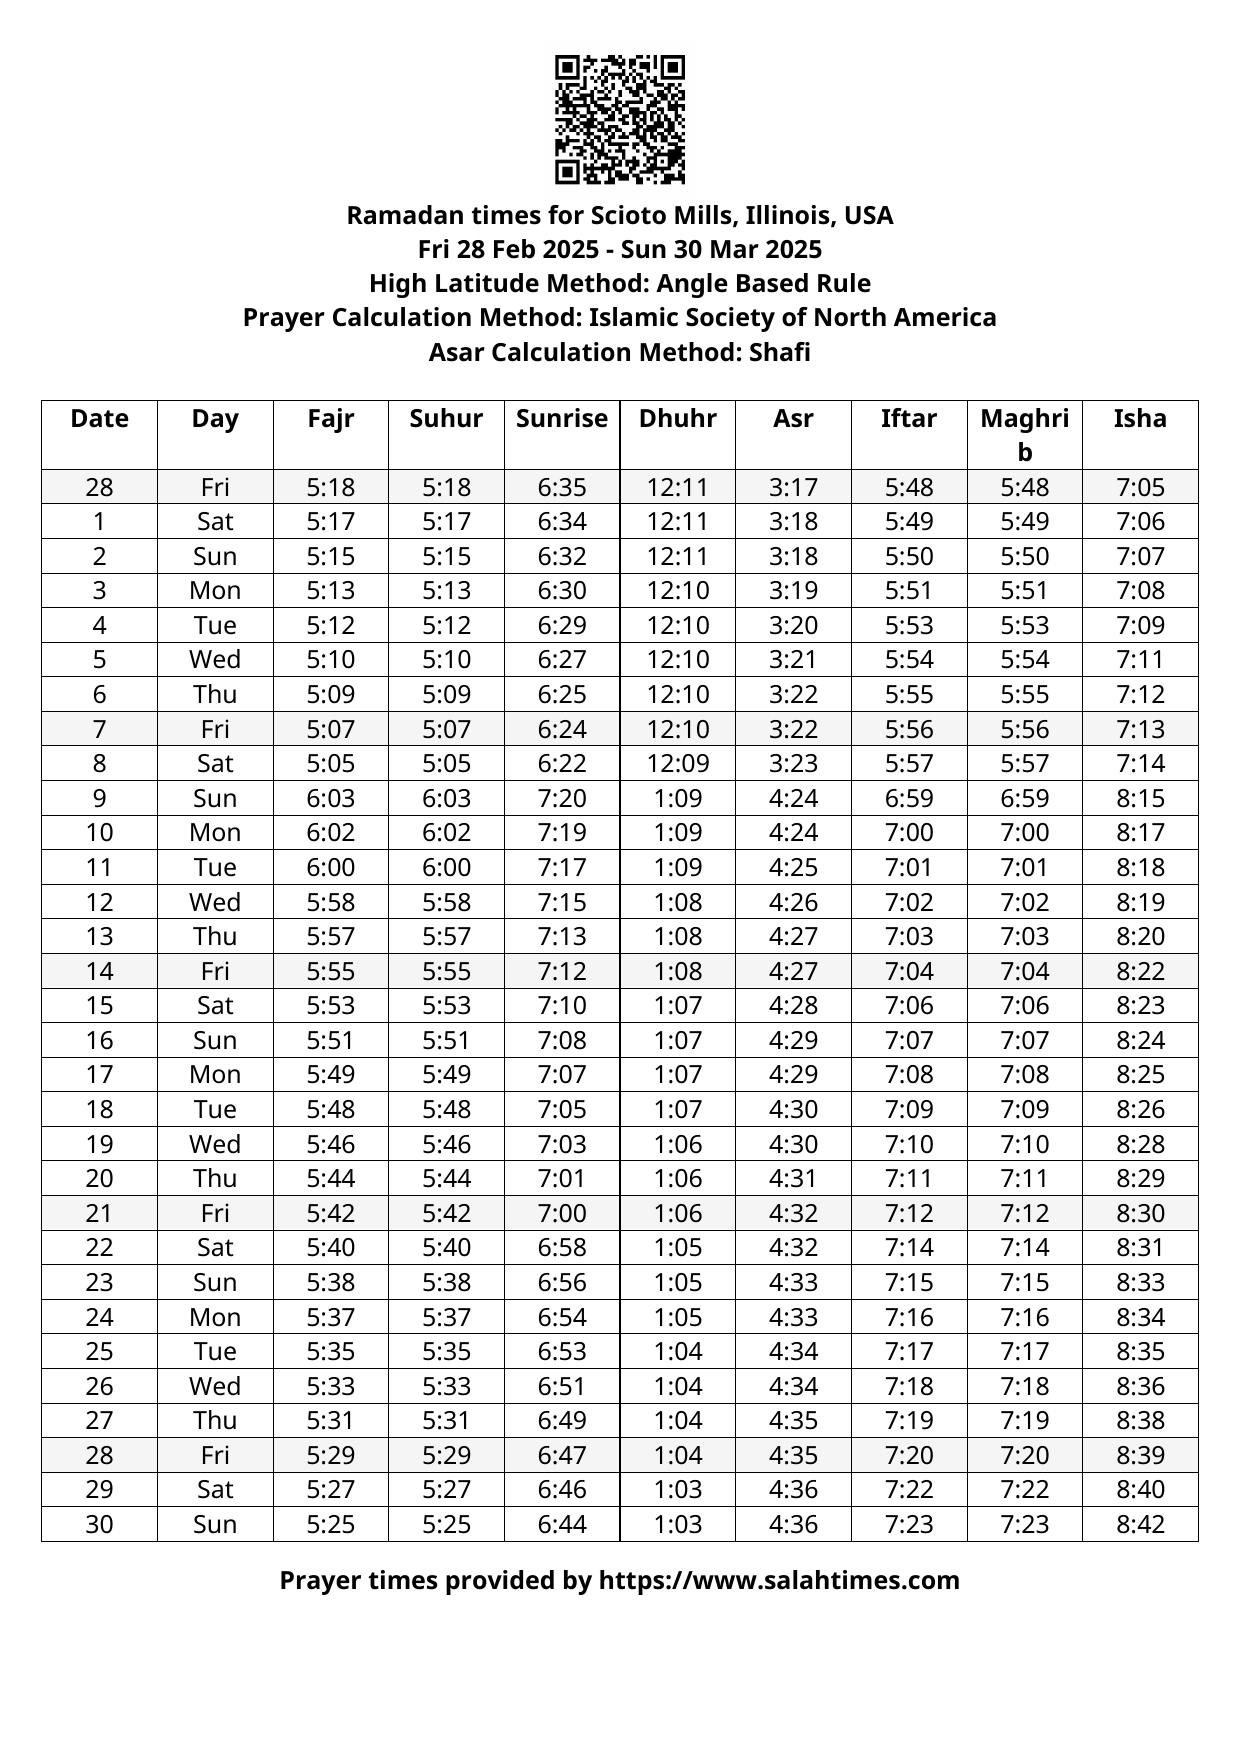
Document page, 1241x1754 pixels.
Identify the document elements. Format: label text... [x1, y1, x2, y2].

table_cell 1:03 [621, 1473, 735, 1506]
table_cell 7:03 [968, 919, 1082, 953]
table_cell 5:55 [852, 677, 967, 711]
table_cell 7:07 [852, 1023, 967, 1057]
table_cell 9 [42, 781, 157, 814]
table_cell 7:02 [852, 885, 967, 918]
table_cell 28 [42, 470, 157, 503]
table_cell 5:18 [274, 470, 388, 503]
table_cell 5:51 [389, 1023, 504, 1057]
table_cell 6:58 [505, 1231, 619, 1264]
table_cell 6:54 [505, 1300, 619, 1333]
table_cell 7:20 [968, 1438, 1082, 1472]
table_cell 8:31 [1083, 1231, 1198, 1264]
table_cell 1:04 [621, 1404, 735, 1437]
table_cell Sun [158, 781, 273, 814]
table_cell 4:33 [736, 1300, 851, 1333]
table_cell 7:18 [968, 1369, 1082, 1402]
table_cell 7:02 [968, 885, 1082, 918]
picture [542, 41, 699, 198]
table_cell 6:03 [274, 781, 388, 814]
table_cell 4:32 [736, 1231, 851, 1264]
table_cell 5:09 [274, 677, 388, 711]
table_cell 5:29 [274, 1438, 388, 1472]
table_cell 3:20 [736, 608, 851, 642]
table_cell Thu [158, 1404, 273, 1437]
table_cell 7:07 [968, 1023, 1082, 1057]
table_cell 1:03 [621, 1507, 735, 1541]
table_cell 7:08 [852, 1058, 967, 1091]
table_cell 7:19 [852, 1404, 967, 1437]
table_cell 5:58 [274, 885, 388, 918]
table_cell 1:06 [621, 1161, 735, 1195]
table_cell 7:00 [852, 816, 967, 849]
table_cell 7:09 [968, 1092, 1082, 1126]
table_cell Wed [158, 643, 273, 676]
table_cell 8:20 [1083, 919, 1198, 953]
table_cell Wed [158, 1127, 273, 1160]
table_cell 5:09 [389, 677, 504, 711]
table_cell 7:01 [852, 850, 967, 884]
table_cell 8:34 [1083, 1300, 1198, 1333]
table_cell Sun [158, 1023, 273, 1057]
table_cell Tue [158, 608, 273, 642]
table_cell 6:34 [505, 504, 619, 538]
table_cell 7:08 [505, 1023, 619, 1057]
table_cell 5:15 [274, 539, 388, 572]
table_cell 5:07 [389, 712, 504, 745]
table_cell 5:05 [274, 746, 388, 780]
text Prayer Calculation Method: Islamic Society of North America [42, 300, 1198, 334]
table_cell 5:31 [274, 1404, 388, 1437]
table_cell 6:46 [505, 1473, 619, 1506]
table_cell 7:20 [505, 781, 619, 814]
table_cell 6:30 [505, 574, 619, 607]
table_cell 5:57 [389, 919, 504, 953]
table_cell 5:49 [852, 504, 967, 538]
table_header Asr [736, 401, 851, 469]
table_cell 4:33 [736, 1265, 851, 1299]
table_cell 8:36 [1083, 1369, 1198, 1402]
table_cell Sun [158, 1507, 273, 1541]
table_cell 3 [42, 574, 157, 607]
table_cell Sun [158, 1265, 273, 1299]
table_cell 7:00 [968, 816, 1082, 849]
table_cell 8:24 [1083, 1023, 1198, 1057]
table_cell 29 [42, 1473, 157, 1506]
table_cell 5:40 [389, 1231, 504, 1264]
table_cell 7:06 [1083, 504, 1198, 538]
table_cell 4:29 [736, 1023, 851, 1057]
table_cell 1:07 [621, 989, 735, 1022]
table_cell 8:33 [1083, 1265, 1198, 1299]
table_cell 6:00 [389, 850, 504, 884]
table_cell 8:39 [1083, 1438, 1198, 1472]
table_cell 4:35 [736, 1404, 851, 1437]
table_cell 7:03 [852, 919, 967, 953]
table_cell 5:35 [274, 1334, 388, 1368]
table_cell 1:08 [621, 885, 735, 918]
table_cell 13 [42, 919, 157, 953]
table_cell 6:25 [505, 677, 619, 711]
table_cell 6:53 [505, 1334, 619, 1368]
table_cell 15 [42, 989, 157, 1022]
table_cell 5:38 [389, 1265, 504, 1299]
table_cell 7:09 [1083, 608, 1198, 642]
table_cell 4:30 [736, 1092, 851, 1126]
table_cell Sun [158, 539, 273, 572]
table_cell 8:22 [1083, 954, 1198, 987]
table_cell 7:07 [505, 1058, 619, 1091]
table_cell 8:38 [1083, 1404, 1198, 1437]
table_cell 7:12 [1083, 677, 1198, 711]
table_cell 6:29 [505, 608, 619, 642]
table_cell 5:50 [852, 539, 967, 572]
table_cell 5:51 [968, 574, 1082, 607]
table_cell 7:14 [1083, 746, 1198, 780]
table_cell 7:03 [505, 1127, 619, 1160]
table_cell 5:40 [274, 1231, 388, 1264]
table_cell 5:10 [274, 643, 388, 676]
table_cell Fri [158, 1196, 273, 1229]
table_cell 1:06 [621, 1127, 735, 1160]
table_cell Fri [158, 1438, 273, 1472]
table_cell 7:05 [505, 1092, 619, 1126]
table_cell 5:17 [274, 504, 388, 538]
table_cell 7:08 [1083, 574, 1198, 607]
table_cell 5:55 [968, 677, 1082, 711]
table_cell 8:18 [1083, 850, 1198, 884]
table_cell Sat [158, 504, 273, 538]
table_cell 4:29 [736, 1058, 851, 1091]
text Prayer times provided by https://www.salahtimes.com [42, 1563, 1198, 1597]
table_header Fajr [274, 401, 388, 469]
table_cell 6:44 [505, 1507, 619, 1541]
table_cell 1:09 [621, 781, 735, 814]
table_cell 5:13 [389, 574, 504, 607]
table_cell 8:17 [1083, 816, 1198, 849]
table_cell 3:18 [736, 539, 851, 572]
table_cell 7:16 [852, 1300, 967, 1333]
table_cell 3:22 [736, 677, 851, 711]
table_cell 7:06 [968, 989, 1082, 1022]
table_header Date [42, 401, 157, 469]
table_cell 1:04 [621, 1369, 735, 1402]
table_cell Sat [158, 746, 273, 780]
table_header Suhur [389, 401, 504, 469]
table_cell 5:48 [968, 470, 1082, 503]
table_cell 4:34 [736, 1334, 851, 1368]
table_cell 5:05 [389, 746, 504, 780]
table_cell 7:14 [968, 1231, 1082, 1264]
table_cell 8:23 [1083, 989, 1198, 1022]
table_cell 4:34 [736, 1369, 851, 1402]
table_cell 5:13 [274, 574, 388, 607]
table_cell 7:23 [968, 1507, 1082, 1541]
table_cell 7:00 [505, 1196, 619, 1229]
table_cell 22 [42, 1231, 157, 1264]
table_cell 6:59 [968, 781, 1082, 814]
table_cell 4:32 [736, 1196, 851, 1229]
table_cell 8:35 [1083, 1334, 1198, 1368]
table_cell 12:11 [621, 539, 735, 572]
table_cell Sat [158, 1231, 273, 1264]
table_cell 4:36 [736, 1473, 851, 1506]
table_cell 5:42 [389, 1196, 504, 1229]
table_cell Thu [158, 919, 273, 953]
table_cell 6:35 [505, 470, 619, 503]
table_cell 5:46 [274, 1127, 388, 1160]
table_cell 5:49 [389, 1058, 504, 1091]
table_cell 4 [42, 608, 157, 642]
table_cell 5:44 [389, 1161, 504, 1195]
table_cell 3:18 [736, 504, 851, 538]
table_header Day [158, 401, 273, 469]
table_cell 7:06 [852, 989, 967, 1022]
table_cell 2 [42, 539, 157, 572]
table_cell 14 [42, 954, 157, 987]
table_cell 7:09 [852, 1092, 967, 1126]
table_cell 1:08 [621, 954, 735, 987]
table_cell 19 [42, 1127, 157, 1160]
table_cell Tue [158, 1334, 273, 1368]
table_cell 6:00 [274, 850, 388, 884]
table_cell 7:01 [505, 1161, 619, 1195]
table_cell 5:55 [389, 954, 504, 987]
table_cell 8:40 [1083, 1473, 1198, 1506]
table_cell 5:44 [274, 1161, 388, 1195]
table_cell Wed [158, 1369, 273, 1402]
table_cell 27 [42, 1404, 157, 1437]
table_cell 7:14 [852, 1231, 967, 1264]
table_cell 3:23 [736, 746, 851, 780]
table_cell 7:19 [505, 816, 619, 849]
table_cell 1:05 [621, 1265, 735, 1299]
table_cell 10 [42, 816, 157, 849]
table_cell 5:56 [968, 712, 1082, 745]
table_cell 7:12 [852, 1196, 967, 1229]
table_cell 25 [42, 1334, 157, 1368]
table_cell 12:10 [621, 677, 735, 711]
table_cell 5:37 [389, 1300, 504, 1333]
table_cell 17 [42, 1058, 157, 1091]
text Asar Calculation Method: Shafi [42, 334, 1198, 368]
table_cell 7:08 [968, 1058, 1082, 1091]
table_cell 5:15 [389, 539, 504, 572]
table_cell 6:24 [505, 712, 619, 745]
table_cell 12 [42, 885, 157, 918]
table_cell 7:05 [1083, 470, 1198, 503]
table_cell Fri [158, 712, 273, 745]
table_cell 6:22 [505, 746, 619, 780]
table_cell Mon [158, 1058, 273, 1091]
table_cell 5:42 [274, 1196, 388, 1229]
table_cell 4:30 [736, 1127, 851, 1160]
table_cell 5:18 [389, 470, 504, 503]
table_cell 1:07 [621, 1092, 735, 1126]
table_cell 4:25 [736, 850, 851, 884]
table_cell 20 [42, 1161, 157, 1195]
table_cell 7:07 [1083, 539, 1198, 572]
table_cell 7:20 [852, 1438, 967, 1472]
table_cell 23 [42, 1265, 157, 1299]
table_cell Fri [158, 470, 273, 503]
table_cell 7:10 [852, 1127, 967, 1160]
table_cell 5:54 [968, 643, 1082, 676]
table_cell 7:17 [968, 1334, 1082, 1368]
table_cell 5:48 [274, 1092, 388, 1126]
table_cell Mon [158, 1300, 273, 1333]
table_cell 1 [42, 504, 157, 538]
table_cell 5:17 [389, 504, 504, 538]
table_cell 3:17 [736, 470, 851, 503]
table_cell 4:36 [736, 1507, 851, 1541]
table_cell 1:04 [621, 1334, 735, 1368]
table_cell 7:12 [968, 1196, 1082, 1229]
table_cell 7:22 [968, 1473, 1082, 1506]
table_cell 7:13 [1083, 712, 1198, 745]
table_cell 5:07 [274, 712, 388, 745]
table_cell 26 [42, 1369, 157, 1402]
table_cell 6:02 [389, 816, 504, 849]
table_cell 1:05 [621, 1300, 735, 1333]
table_cell 1:09 [621, 816, 735, 849]
table_cell 1:07 [621, 1023, 735, 1057]
table_cell 1:08 [621, 919, 735, 953]
table_cell 7:10 [505, 989, 619, 1022]
table_cell 7:22 [852, 1473, 967, 1506]
table_cell 6 [42, 677, 157, 711]
table_cell 8 [42, 746, 157, 780]
text High Latitude Method: Angle Based Rule [42, 266, 1198, 300]
table_cell Sat [158, 1473, 273, 1506]
table_cell 7:11 [1083, 643, 1198, 676]
table_cell 1:07 [621, 1058, 735, 1091]
table_cell 5:53 [389, 989, 504, 1022]
table_cell 1:04 [621, 1438, 735, 1472]
table_cell 5:48 [852, 470, 967, 503]
table_cell Mon [158, 574, 273, 607]
table_cell 5:37 [274, 1300, 388, 1333]
table_cell 5:49 [274, 1058, 388, 1091]
table_cell 24 [42, 1300, 157, 1333]
table_cell 5:27 [274, 1473, 388, 1506]
table_cell 5:33 [389, 1369, 504, 1402]
table_cell 5:50 [968, 539, 1082, 572]
table_cell 3:21 [736, 643, 851, 676]
table_cell 5:25 [274, 1507, 388, 1541]
table_cell 5:53 [274, 989, 388, 1022]
table_cell 5:53 [968, 608, 1082, 642]
table_cell 6:03 [389, 781, 504, 814]
text Ramadan times for Scioto Mills, Illinois, USA [42, 198, 1198, 232]
table_cell Mon [158, 816, 273, 849]
table_cell 5:12 [389, 608, 504, 642]
table_cell Sat [158, 989, 273, 1022]
table_cell Thu [158, 1161, 273, 1195]
table_cell Tue [158, 1092, 273, 1126]
table_cell 7:18 [852, 1369, 967, 1402]
table_cell 3:22 [736, 712, 851, 745]
table_cell 8:29 [1083, 1161, 1198, 1195]
text Fri 28 Feb 2025 - Sun 30 Mar 2025 [42, 232, 1198, 266]
table_header Iftar [852, 401, 967, 469]
table_cell 4:27 [736, 954, 851, 987]
table_cell 4:24 [736, 781, 851, 814]
table_cell 6:27 [505, 643, 619, 676]
table_cell 5:25 [389, 1507, 504, 1541]
table_cell 7:04 [968, 954, 1082, 987]
table_cell 1:06 [621, 1196, 735, 1229]
table_cell 8:15 [1083, 781, 1198, 814]
table_cell 4:26 [736, 885, 851, 918]
table_cell Thu [158, 677, 273, 711]
table_cell 8:42 [1083, 1507, 1198, 1541]
table_cell 5:55 [274, 954, 388, 987]
table_cell 7:17 [852, 1334, 967, 1368]
table_cell 12:10 [621, 643, 735, 676]
table_cell 7:15 [968, 1265, 1082, 1299]
table_cell 5:12 [274, 608, 388, 642]
table_cell 6:56 [505, 1265, 619, 1299]
table_cell 5:46 [389, 1127, 504, 1160]
table_cell 5:29 [389, 1438, 504, 1472]
table_cell 6:49 [505, 1404, 619, 1437]
table_cell 5:57 [274, 919, 388, 953]
table_cell 4:31 [736, 1161, 851, 1195]
table_cell 12:11 [621, 470, 735, 503]
table_cell 7:11 [968, 1161, 1082, 1195]
table_cell 12:09 [621, 746, 735, 780]
table_cell 7:13 [505, 919, 619, 953]
table_cell 5:51 [274, 1023, 388, 1057]
table_cell 5:10 [389, 643, 504, 676]
table_cell 5:56 [852, 712, 967, 745]
table_cell 4:24 [736, 816, 851, 849]
table_cell 7:10 [968, 1127, 1082, 1160]
table_cell 6:32 [505, 539, 619, 572]
table_cell 7:12 [505, 954, 619, 987]
table_cell 1:05 [621, 1231, 735, 1264]
table_cell 18 [42, 1092, 157, 1126]
table_cell 8:28 [1083, 1127, 1198, 1160]
table_cell 7 [42, 712, 157, 745]
table_cell 3:19 [736, 574, 851, 607]
table_cell 7:16 [968, 1300, 1082, 1333]
table_cell 21 [42, 1196, 157, 1229]
table_cell 5:54 [852, 643, 967, 676]
table_cell 8:30 [1083, 1196, 1198, 1229]
table_cell 5:57 [968, 746, 1082, 780]
table_cell 5:33 [274, 1369, 388, 1402]
table_cell 5:48 [389, 1092, 504, 1126]
table_cell 6:59 [852, 781, 967, 814]
table_header Maghrib [968, 401, 1082, 469]
table_cell 4:28 [736, 989, 851, 1022]
table_cell 12:10 [621, 608, 735, 642]
table_cell 11 [42, 850, 157, 884]
table_cell 6:47 [505, 1438, 619, 1472]
table_cell 5:51 [852, 574, 967, 607]
table_cell 7:11 [852, 1161, 967, 1195]
table_cell 16 [42, 1023, 157, 1057]
table_cell Wed [158, 885, 273, 918]
table_cell 7:15 [852, 1265, 967, 1299]
table_cell 5:31 [389, 1404, 504, 1437]
table_cell Fri [158, 954, 273, 987]
table_cell 6:02 [274, 816, 388, 849]
table_cell 8:19 [1083, 885, 1198, 918]
table_cell 5:27 [389, 1473, 504, 1506]
table_cell Tue [158, 850, 273, 884]
table_cell 12:10 [621, 574, 735, 607]
table_cell 8:25 [1083, 1058, 1198, 1091]
table_cell 8:26 [1083, 1092, 1198, 1126]
table_cell 5 [42, 643, 157, 676]
table_cell 4:27 [736, 919, 851, 953]
table_cell 7:04 [852, 954, 967, 987]
table_cell 12:10 [621, 712, 735, 745]
table_cell 6:51 [505, 1369, 619, 1402]
table_cell 5:58 [389, 885, 504, 918]
table_header Dhuhr [621, 401, 735, 469]
table_cell 5:35 [389, 1334, 504, 1368]
table_header Isha [1083, 401, 1198, 469]
table_cell 7:17 [505, 850, 619, 884]
table_cell 7:01 [968, 850, 1082, 884]
table_cell 5:53 [852, 608, 967, 642]
table_cell 7:23 [852, 1507, 967, 1541]
table_header Sunrise [505, 401, 619, 469]
table_cell 5:38 [274, 1265, 388, 1299]
table_cell 1:09 [621, 850, 735, 884]
table_cell 7:15 [505, 885, 619, 918]
table_cell 5:49 [968, 504, 1082, 538]
table_cell 12:11 [621, 504, 735, 538]
table_cell 7:19 [968, 1404, 1082, 1437]
table_cell 28 [42, 1438, 157, 1472]
table_cell 5:57 [852, 746, 967, 780]
table_cell 30 [42, 1507, 157, 1541]
table_cell 4:35 [736, 1438, 851, 1472]
